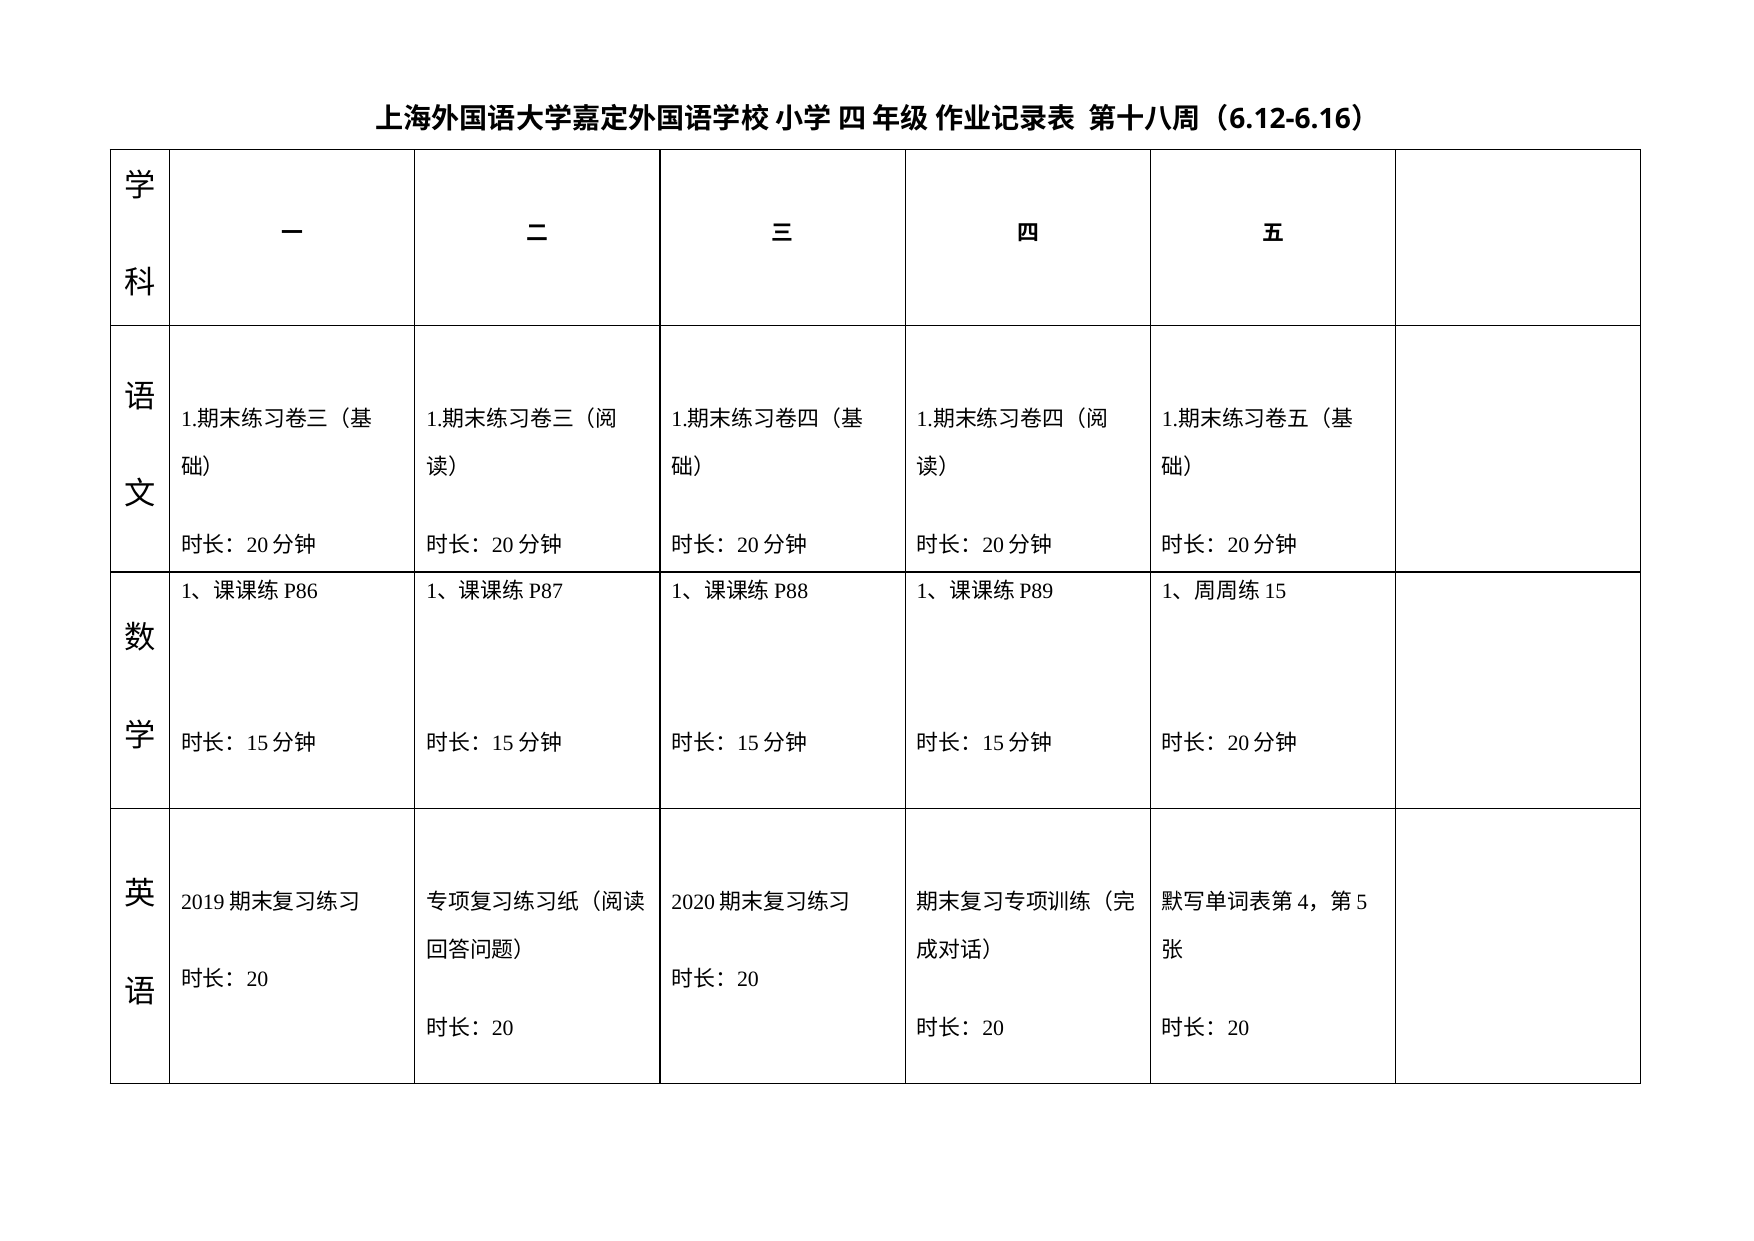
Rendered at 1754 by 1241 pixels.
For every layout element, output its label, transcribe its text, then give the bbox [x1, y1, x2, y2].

text 上海外国语大学嘉定外国语学校 小学 四 年级 作业记录表 第十八周（6.12-6.16） [75, 84, 1679, 149]
table_header [75, 149, 1694, 1116]
